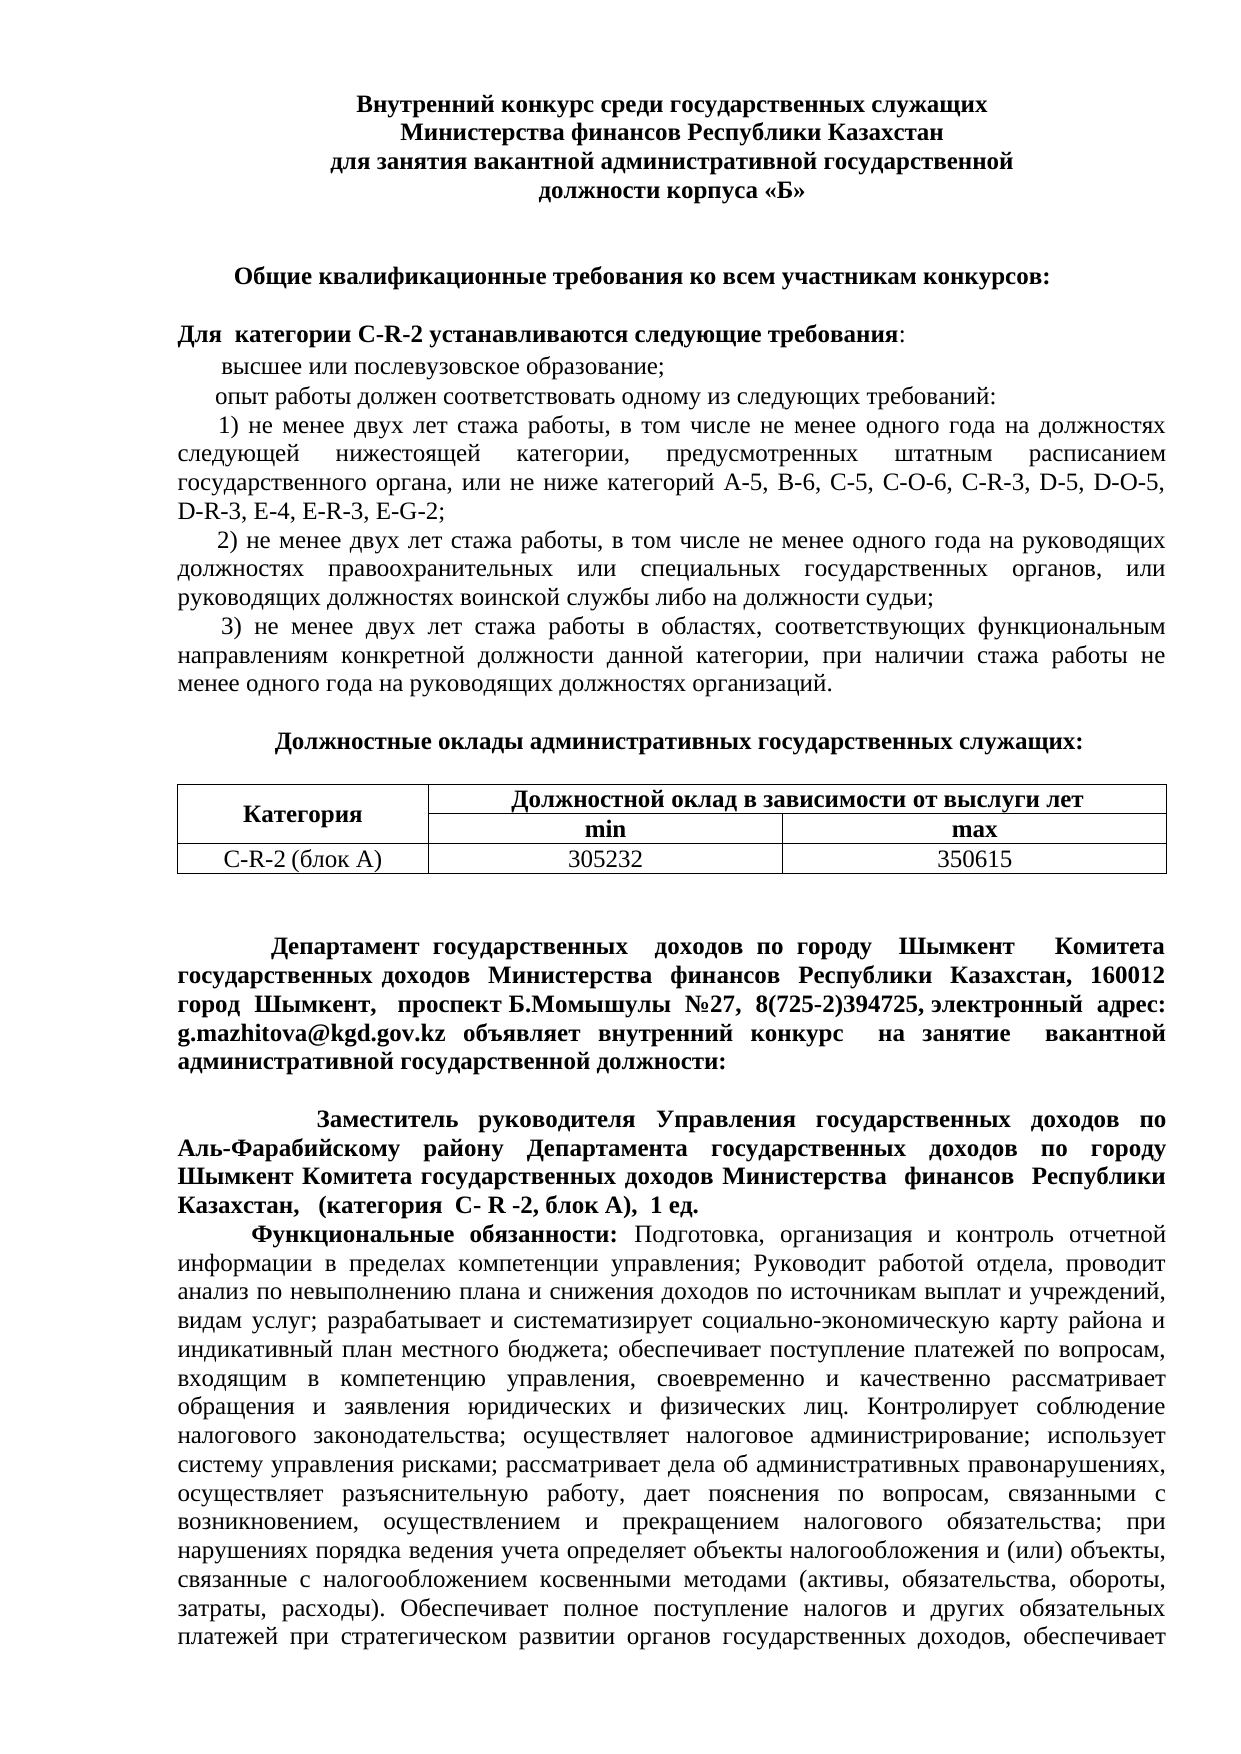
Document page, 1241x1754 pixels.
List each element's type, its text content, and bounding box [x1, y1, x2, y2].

table_header Должностной оклад в зависимости от выслуги лет [429, 785, 1166, 813]
table_cell min [429, 814, 782, 843]
text Для категории С-R-2 устанавливаются следующие требования: [177, 319, 1167, 347]
table_header Категория [178, 785, 428, 843]
text 3) не менее двух лет стажа работы в областях, соответствующих функциональным направлениям конкретной должности данной категории, при наличии стажа работы не менее одного года на руководящих должностях организаций. [177, 611, 1167, 697]
text высшее или послевузовское образование; [177, 347, 1167, 381]
text Заместитель руководителя Управления государственных доходов по Аль-Фарабийскому району Департамента государственных доходов по городу Шымкент Комитета государственных доходов Министерства финансов Республики Казахстан, (категория С- R -2, блок А), 1 ед. [177, 1104, 1167, 1219]
subtitle должности корпуса «Б» [177, 175, 1167, 204]
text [177, 1219, 1167, 1650]
text Общие квалификационные требования ко всем участникам конкурсов: [177, 261, 1167, 290]
table_cell 305232 [429, 844, 782, 873]
text 1) не менее двух лет стажа работы, в том числе не менее одного года на должностях следующей нижестоящей категории, предусмотренных штатным расписанием государственного органа, или не ниже категорий А-5, В-6, С-5, C-O-6, C-R-3, D-5, D-O-5, D-R-3, Е-4, E-R-3, E-G-2; [177, 410, 1167, 525]
subtitle Внутренний конкурс среди государственных служащих Министерства финансов Республики Казахстан для занятия вакантной административной государственной [177, 89, 1167, 175]
text опыт работы должен соответствовать одному из следующих требований: [177, 381, 1167, 410]
table_cell С-R-2 (блок А) [178, 844, 428, 873]
table_cell 350615 [783, 844, 1166, 873]
text Департамент государственных доходов по городу Шымкент Комитета государственных доходов Министерства финансов Республики Казахстан, 160012 город Шымкент, проспект Б.Момышулы №27, 8(725-2)394725, электронный адрес: g.mazhitova@kgd.gov.kz объявляет внутренний конкурс на занятие вакантной административной государственной должности: [177, 931, 1167, 1075]
text 2) не менее двух лет стажа работы, в том числе не менее одного года на руководящих должностях правоохранительных или специальных государственных органов, или руководящих должностях воинской службы либо на должности судьи; [177, 525, 1167, 611]
table_cell max [783, 814, 1166, 843]
text Должностные оклады административных государственных служащих: [177, 726, 1181, 755]
